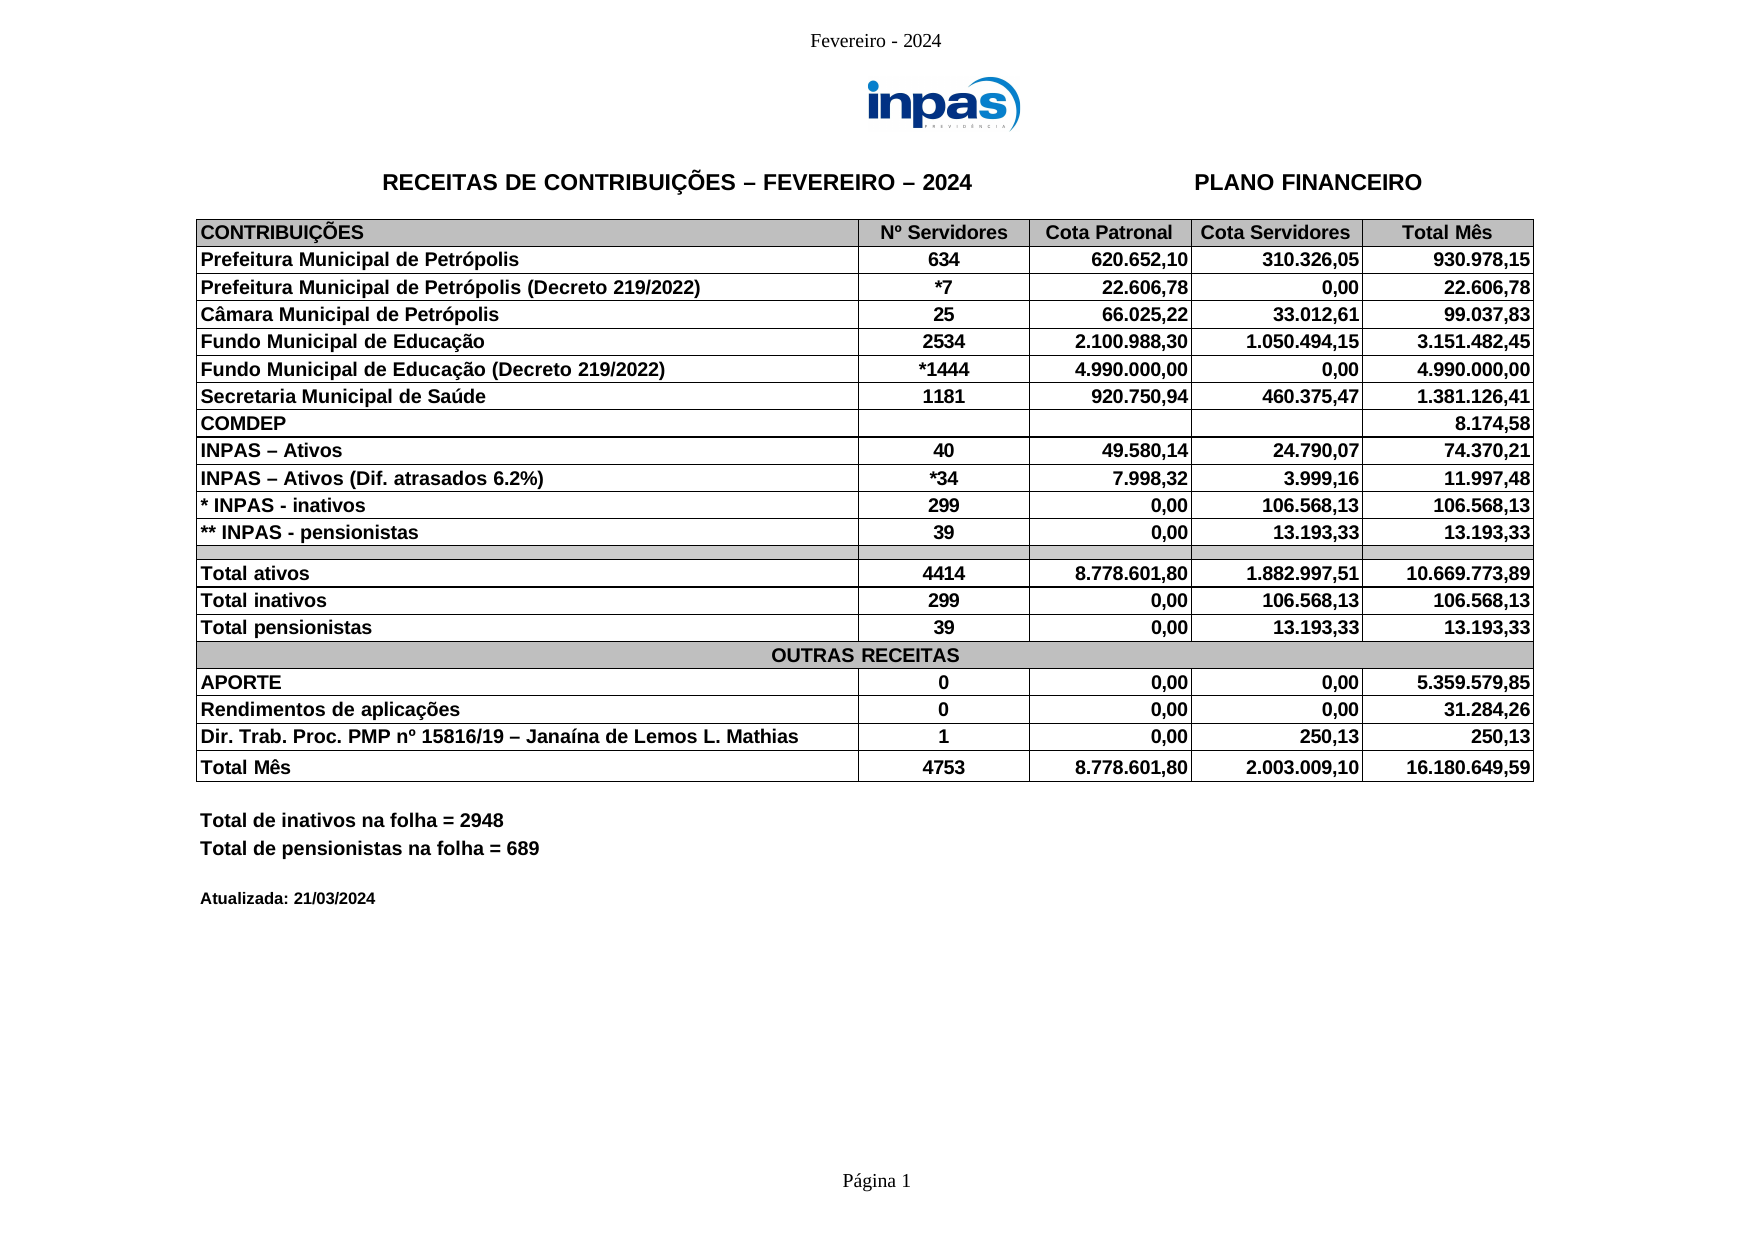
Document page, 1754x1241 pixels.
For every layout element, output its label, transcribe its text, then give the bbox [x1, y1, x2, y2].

table_cell Total ativos [197, 560, 858, 586]
table_cell Rendimentos de aplicações [197, 696, 858, 723]
picture [867, 76, 1021, 132]
text Total de inativos na folha = 2948 Total de pensionistas na folha = 689 [200, 808, 549, 859]
table_header Cota Patronal [1030, 220, 1191, 246]
table_cell 0,00 [1192, 669, 1362, 695]
table_cell 0,00 [1030, 696, 1191, 723]
table_cell 8.778.601,80 [1030, 751, 1191, 781]
table_cell 66.025,22 [1030, 301, 1191, 327]
table_cell 250,13 [1363, 724, 1533, 750]
table_cell Total pensionistas [197, 615, 858, 641]
table_cell 40 [859, 438, 1029, 464]
text Atualizada: 21/03/2024 [200, 888, 1547, 908]
table_header Nº Servidores [859, 220, 1029, 246]
table_cell [1363, 546, 1533, 559]
table_cell [1030, 546, 1191, 559]
table_cell 5.359.579,85 [1363, 669, 1533, 695]
table_cell 106.568,13 [1192, 588, 1362, 614]
table_cell 13.193,33 [1192, 615, 1362, 641]
table_cell [859, 410, 1029, 436]
table_cell 8.174,58 [1363, 410, 1533, 436]
table_cell COMDEP [197, 410, 858, 436]
table_cell 22.606,78 [1030, 274, 1191, 300]
table_cell 13.193,33 [1192, 519, 1362, 545]
table_cell 0,00 [1030, 669, 1191, 695]
table_cell 460.375,47 [1192, 383, 1362, 409]
table_cell 310.326,05 [1192, 247, 1362, 273]
table_cell 49.580,14 [1030, 438, 1191, 464]
table_cell 0,00 [1192, 356, 1362, 382]
table_cell 13.193,33 [1363, 519, 1533, 545]
table_cell 4.990.000,00 [1363, 356, 1533, 382]
table_cell 0 [859, 696, 1029, 723]
table_cell 8.778.601,80 [1030, 560, 1191, 586]
table_cell [1192, 546, 1362, 559]
table_cell [197, 546, 858, 559]
table_cell 4753 [859, 751, 1029, 781]
table_cell 1 [859, 724, 1029, 750]
table_cell 620.652,10 [1030, 247, 1191, 273]
table_cell 74.370,21 [1363, 438, 1533, 464]
table_cell 25 [859, 301, 1029, 327]
table_cell [1030, 410, 1191, 436]
table_cell 13.193,33 [1363, 615, 1533, 641]
table_cell Dir. Trab. Proc. PMP nº 15816/19 – Janaína de Lemos L. Mathias [197, 724, 858, 750]
table_cell 1.882.997,51 [1192, 560, 1362, 586]
title RECEITAS DE CONTRIBUIÇÕES – FEVEREIRO – 2024 PLANO FINANCEIRO [382, 169, 1547, 196]
table_cell 24.790,07 [1192, 438, 1362, 464]
table_cell 0 [859, 669, 1029, 695]
table_cell Prefeitura Municipal de Petrópolis (Decreto 219/2022) [197, 274, 858, 300]
table_cell 0,00 [1192, 696, 1362, 723]
table_cell Total inativos [197, 588, 858, 614]
table_cell 16.180.649,59 [1363, 751, 1533, 781]
table_cell 3.151.482,45 [1363, 329, 1533, 355]
table_cell 106.568,13 [1192, 492, 1362, 518]
table_cell OUTRAS RECEITAS [197, 642, 1533, 668]
table_cell 31.284,26 [1363, 696, 1533, 723]
table_cell 1181 [859, 383, 1029, 409]
table_cell 0,00 [1030, 615, 1191, 641]
table_cell 2.003.009,10 [1192, 751, 1362, 781]
table_cell 0,00 [1030, 519, 1191, 545]
table_cell 11.997,48 [1363, 465, 1533, 491]
table_cell 920.750,94 [1030, 383, 1191, 409]
table_header CONTRIBUIÇÕES [197, 220, 858, 246]
table_cell 0,00 [1030, 492, 1191, 518]
table_header Cota Servidores [1192, 220, 1362, 246]
table_cell 1.381.126,41 [1363, 383, 1533, 409]
table_cell 299 [859, 492, 1029, 518]
table_cell [1192, 410, 1362, 436]
table_header Total Mês [1363, 220, 1533, 246]
table_cell APORTE [197, 669, 858, 695]
table_cell 2.100.988,30 [1030, 329, 1191, 355]
table_cell 1.050.494,15 [1192, 329, 1362, 355]
table_cell 22.606,78 [1363, 274, 1533, 300]
table_cell 4.990.000,00 [1030, 356, 1191, 382]
table_cell 7.998,32 [1030, 465, 1191, 491]
table_cell ** INPAS - pensionistas [197, 519, 858, 545]
table_cell 33.012,61 [1192, 301, 1362, 327]
table_cell Total Mês [197, 751, 858, 781]
table_cell 250,13 [1192, 724, 1362, 750]
table_cell 930.978,15 [1363, 247, 1533, 273]
table_cell 3.999,16 [1192, 465, 1362, 491]
table_cell 0,00 [1030, 724, 1191, 750]
table_cell 0,00 [1192, 274, 1362, 300]
table_cell * INPAS - inativos [197, 492, 858, 518]
table_cell Secretaria Municipal de Saúde [197, 383, 858, 409]
table_cell Fundo Municipal de Educação [197, 329, 858, 355]
table_cell 634 [859, 247, 1029, 273]
table_cell *7 [859, 274, 1029, 300]
table_cell 39 [859, 519, 1029, 545]
table_cell INPAS – Ativos [197, 438, 858, 464]
table_cell *1444 [859, 356, 1029, 382]
table_cell 99.037,83 [1363, 301, 1533, 327]
table_cell 39 [859, 615, 1029, 641]
table_cell 299 [859, 588, 1029, 614]
table_cell Prefeitura Municipal de Petrópolis [197, 247, 858, 273]
table_cell 106.568,13 [1363, 492, 1533, 518]
table_cell [859, 546, 1029, 559]
table_cell 4414 [859, 560, 1029, 586]
table_cell 106.568,13 [1363, 588, 1533, 614]
table_cell 2534 [859, 329, 1029, 355]
table_cell 10.669.773,89 [1363, 560, 1533, 586]
table_cell Câmara Municipal de Petrópolis [197, 301, 858, 327]
table_cell *34 [859, 465, 1029, 491]
table_cell 0,00 [1030, 588, 1191, 614]
table_cell Fundo Municipal de Educação (Decreto 219/2022) [197, 356, 858, 382]
table_cell INPAS – Ativos (Dif. atrasados 6.2%) [197, 465, 858, 491]
